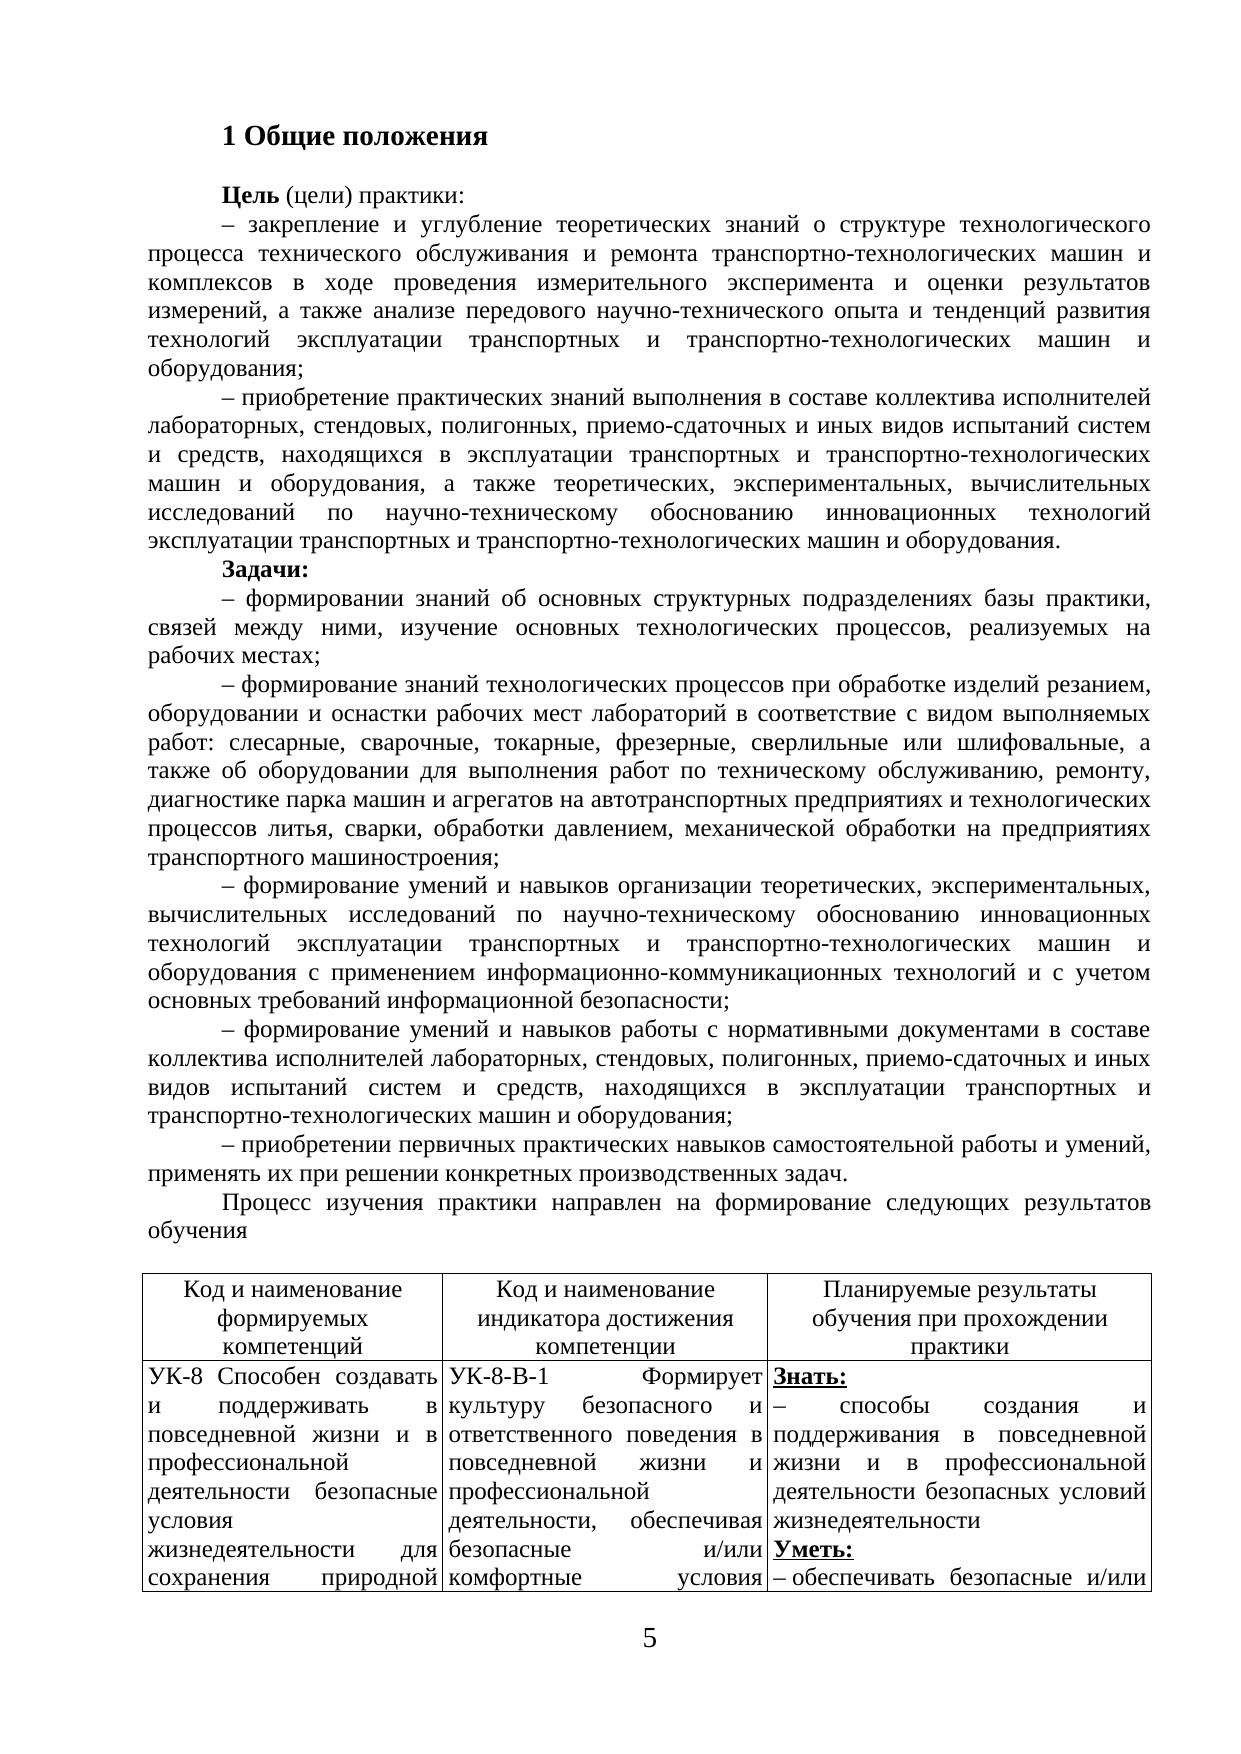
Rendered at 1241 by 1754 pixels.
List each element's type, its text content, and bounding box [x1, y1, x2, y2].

text – формирование знаний технологических процессов при обработке изделий резанием, оборудовании и оснастки рабочих мест лабораторий в соответствие с видом выполняемых работ: слесарные, сварочные, токарные, фрезерные, сверлильные или шлифовальные, а также об оборудовании для выполнения работ по техническому обслуживанию, ремонту, диагностике парка машин и агрегатов на автотранспортных предприятиях и технологических процессов литья, сварки, обработки давлением, механической обработки на предприятиях транспортного машиностроения; [148, 669, 1152, 870]
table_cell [443, 1361, 767, 1591]
text – приобретение практических знаний выполнения в составе коллектива исполнителей лабораторных, стендовых, полигонных, приемо-сдаточных и иных видов испытаний систем и средств, находящихся в эксплуатации транспортных и транспортно-технологических машин и оборудования, а также теоретических, экспериментальных, вычислительных исследований по научно-техническому обоснованию инновационных технологий эксплуатации транспортных и транспортно-технологических машин и оборудования. [148, 382, 1152, 554]
text 1 Общие положения [148, 118, 1152, 152]
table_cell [143, 1361, 442, 1591]
text – приобретении первичных практических навыков самостоятельной работы и умений, применять их при решении конкретных производственных задач. [148, 1129, 1152, 1187]
text Задачи: [148, 554, 1152, 583]
text Процесс изучения практики направлен на формирование следующих результатов обучения [148, 1187, 1152, 1244]
table_header Планируемые результаты обучения при прохождении практики [768, 1274, 1151, 1360]
table_header Код и наименование формируемых компетенций [143, 1274, 442, 1360]
text – закрепление и углубление теоретических знаний о структуре технологического процесса технического обслуживания и ремонта транспортно-технологических машин и комплексов в ходе проведения измерительного эксперимента и оценки результатов измерений, а также анализе передового научно-технического опыта и тенденций развития технологий эксплуатации транспортных и транспортно-технологических машин и оборудования; [148, 209, 1152, 382]
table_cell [768, 1361, 1151, 1591]
table_header Код и наименование индикатора достижения компетенции [443, 1274, 767, 1360]
text Цель (цели) практики: [148, 180, 1152, 209]
text – формирование умений и навыков организации теоретических, экспериментальных, вычислительных исследований по научно-техническому обоснованию инновационных технологий эксплуатации транспортных и транспортно-технологических машин и оборудования с применением информационно-коммуникационных технологий и с учетом основных требований информационной безопасности; [148, 870, 1152, 1014]
text – формировании знаний об основных структурных подразделениях базы практики, связей между ними, изучение основных технологических процессов, реализуемых на рабочих местах; [148, 583, 1152, 669]
text – формирование умений и навыков работы с нормативными документами в составе коллектива исполнителей лабораторных, стендовых, полигонных, приемо-сдаточных и иных видов испытаний систем и средств, находящихся в эксплуатации транспортных и транспортно-технологических машин и оборудования; [148, 1014, 1152, 1129]
